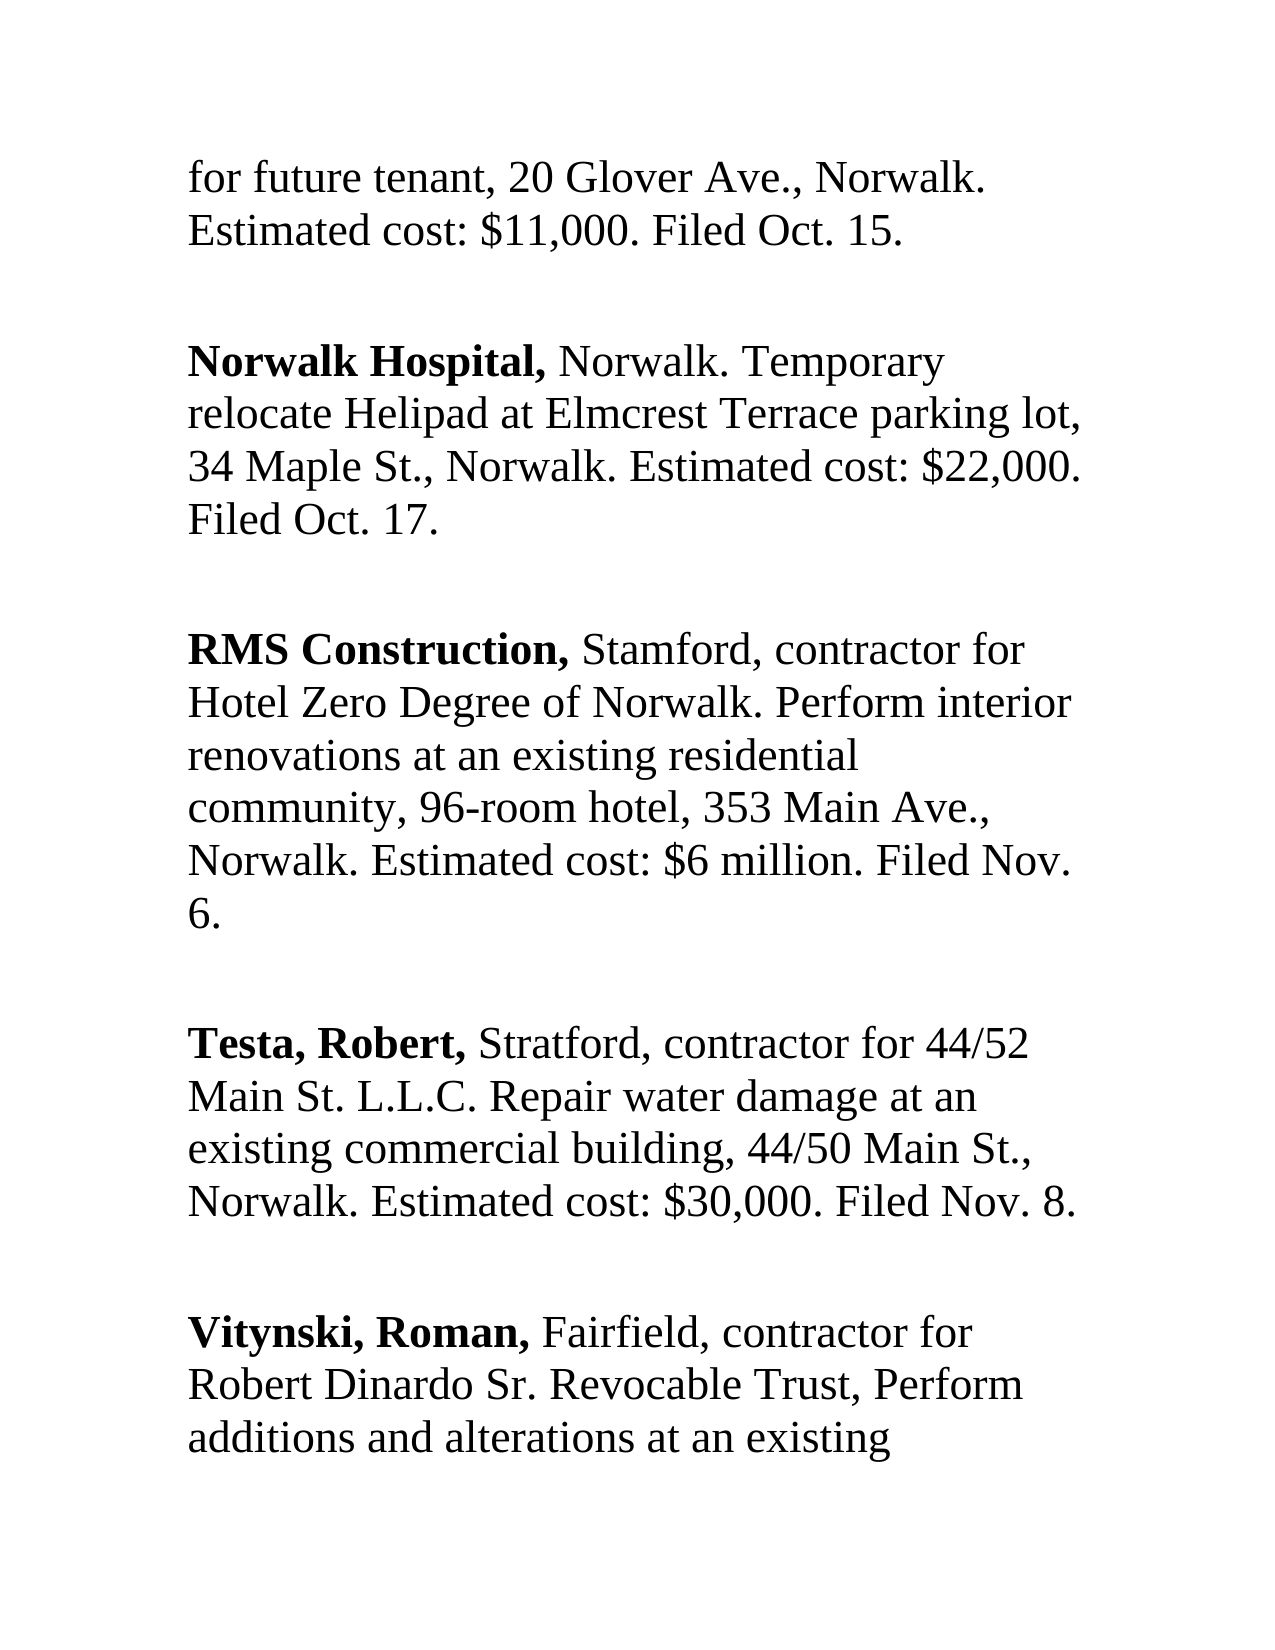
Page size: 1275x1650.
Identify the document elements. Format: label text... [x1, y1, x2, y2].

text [187, 1304, 1087, 1462]
text Testa, Robert, Stratford, contractor for 44/52 Main St. L.L.C. Repair water damage at an existing commercial building, 44/50 Main St., Norwalk. Estimated cost: $30,000. Filed Nov. 8. [187, 1016, 1087, 1226]
text RMS Construction, Stamford, contractor for Hotel Zero Degree of Norwalk. Perform interior renovations at an existing residential community, 96-room hotel, 353 Main Ave., Norwalk. Estimated cost: $6 million. Filed Nov. 6. [187, 622, 1087, 938]
text Norwalk Hospital, Norwalk. Temporary relocate Helipad at Elmcrest Terrace parking lot, 34 Maple St., Norwalk. Estimated cost: $22,000. Filed Oct. 17. [187, 333, 1087, 544]
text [187, 150, 1087, 255]
